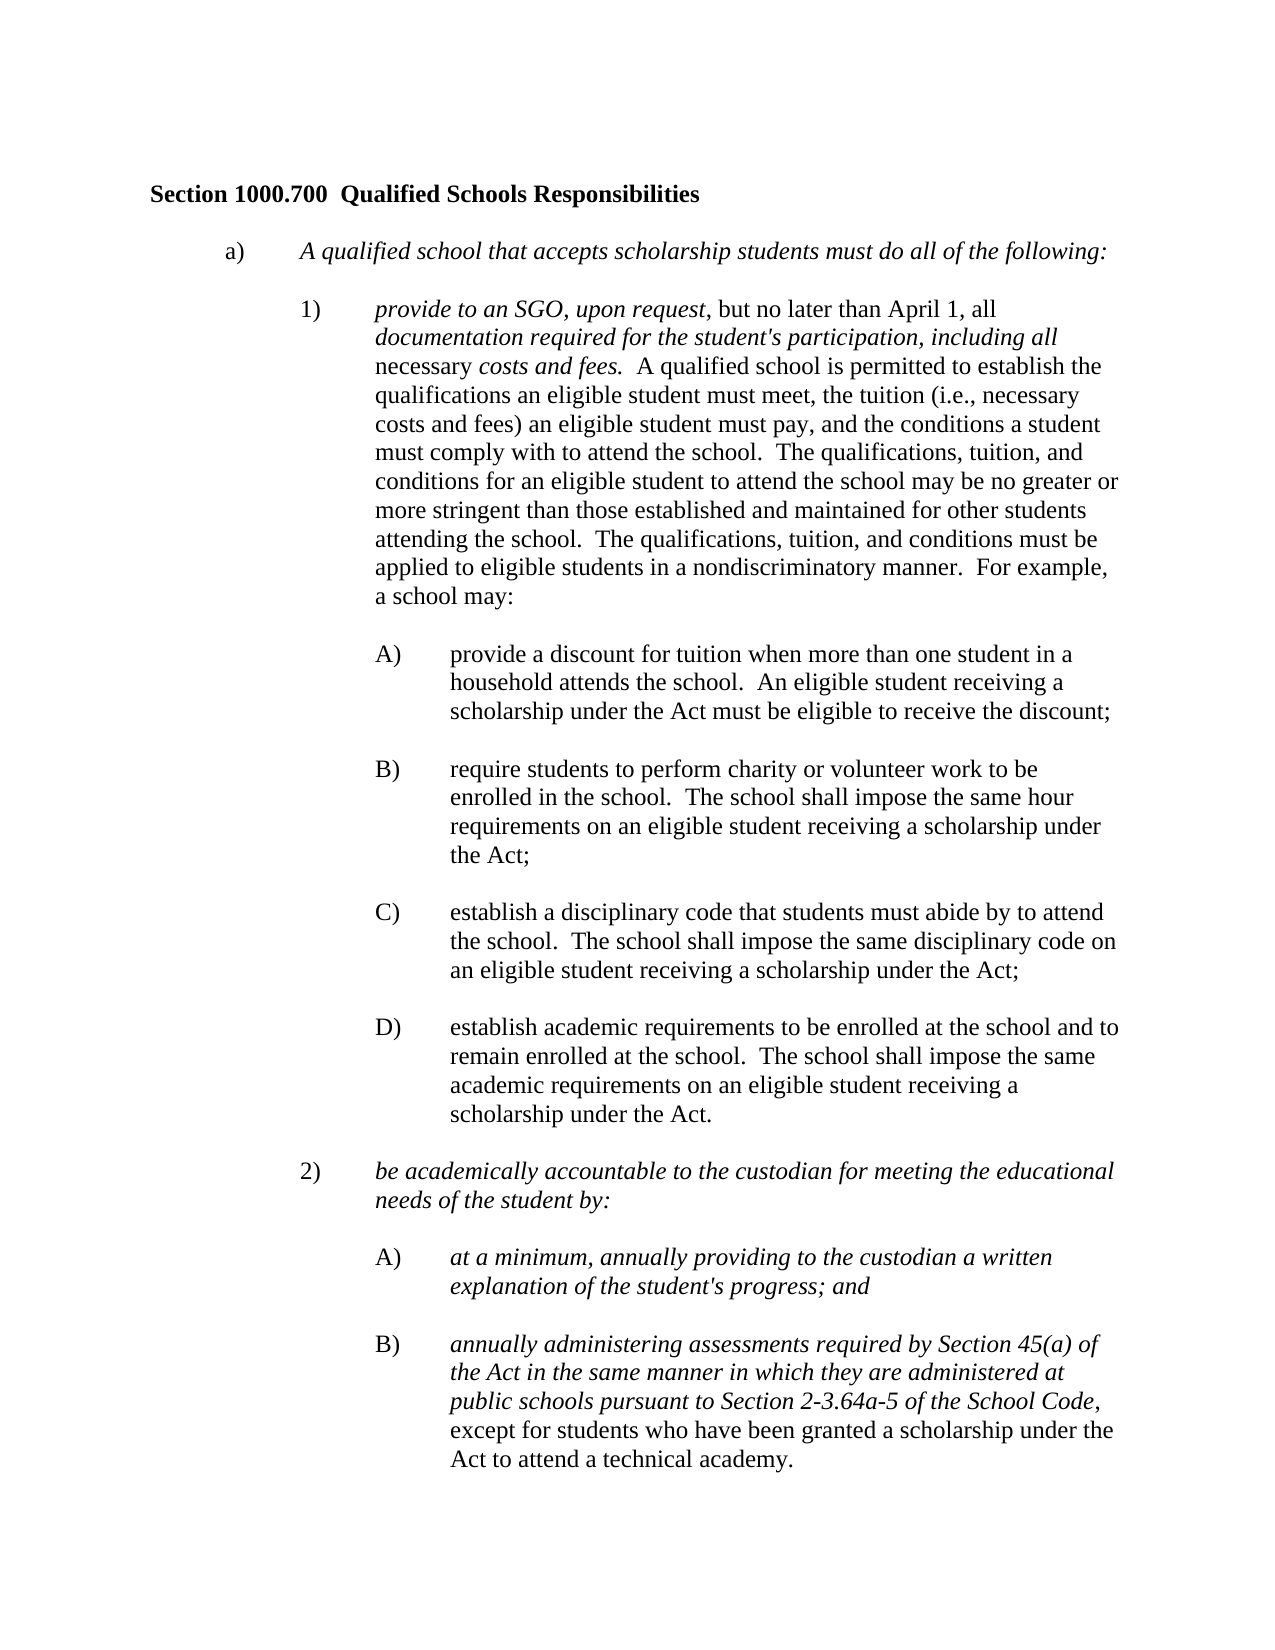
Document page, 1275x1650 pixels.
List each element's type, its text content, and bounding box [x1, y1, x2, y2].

text A) provide a discount for tuition when more than one student in a household attends the school. An eligible student receiving a scholarship under the Act must be eligible to receive the discount; [375, 639, 1125, 725]
text D) establish academic requirements to be enrolled at the school and to remain enrolled at the school. The school shall impose the same academic requirements on an eligible student receiving a scholarship under the Act. [375, 1012, 1125, 1127]
text C) establish a disciplinary code that students must abide by to attend the school. The school shall impose the same disciplinary code on an eligible student receiving a scholarship under the Act; [375, 897, 1125, 984]
text B) annually administering assessments required by Section 45(a) of the Act in the same manner in which they are administered at public schools pursuant to Section 2-3.64a-5 of the School Code, except for students who have been granted a scholarship under the Act to attend a technical academy. [375, 1329, 1125, 1472]
text a) A qualified school that accepts scholarship students must do all of the following: [225, 236, 1125, 265]
text A) at a minimum, annually providing to the custodian a written explanation of the student's progress; and [375, 1242, 1125, 1300]
text 2) be academically accountable to the custodian for meeting the educational needs of the student by: [300, 1156, 1125, 1214]
text Section 1000.700 Qualified Schools Responsibilities [150, 179, 1125, 207]
text 1) provide to an SGO, upon request, but no later than April 1, all documentation required for the student's participation, including all necessary costs and fees. A qualified school is permitted to establish the qualifications an eligible student must meet, the tuition (i.e., necessary costs and fees) an eligible student must pay, and the conditions a student must comply with to attend the school. The qualifications, tuition, and conditions for an eligible student to attend the school may be no greater or more stringent than those established and maintained for other students attending the school. The qualifications, tuition, and conditions must be applied to eligible students in a nondiscriminatory manner. For example, a school may: [300, 294, 1125, 610]
text B) require students to perform charity or volunteer work to be enrolled in the school. The school shall impose the same hour requirements on an eligible student receiving a scholarship under the Act; [375, 754, 1125, 869]
